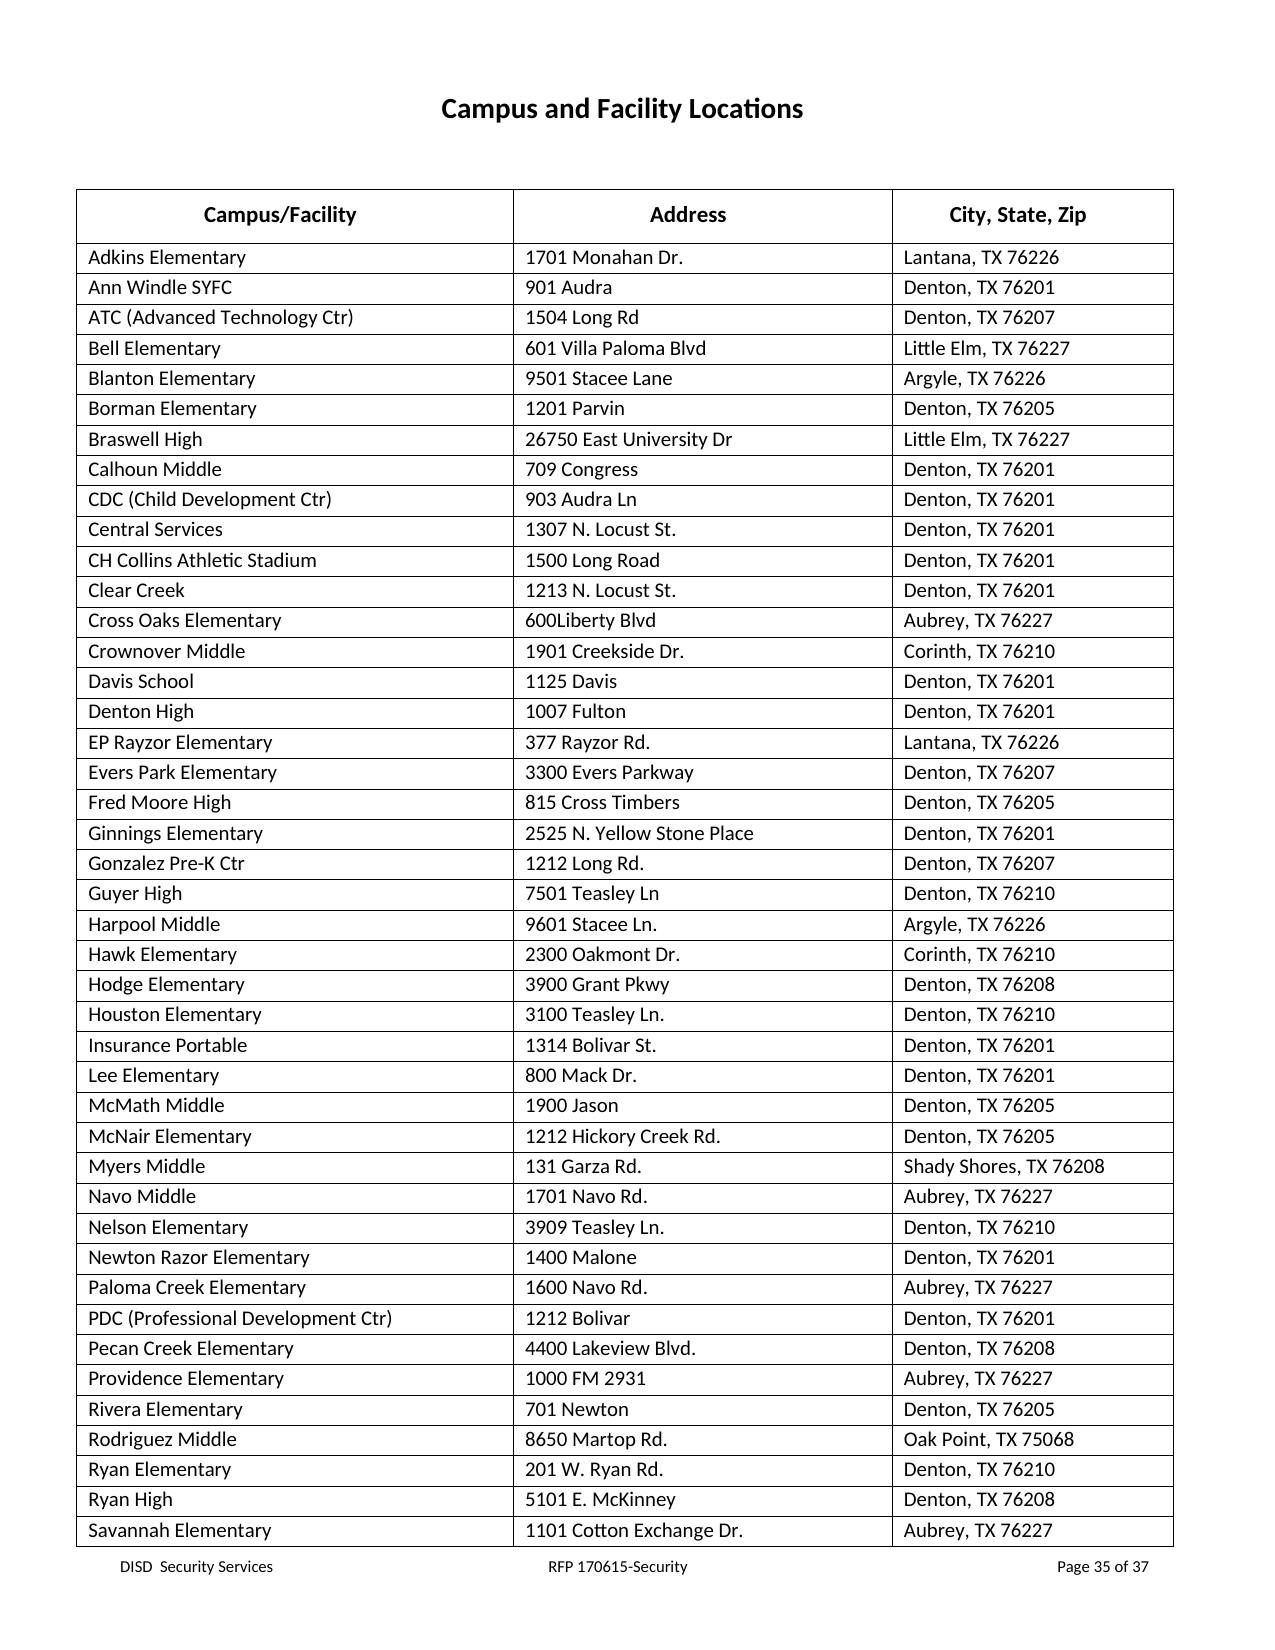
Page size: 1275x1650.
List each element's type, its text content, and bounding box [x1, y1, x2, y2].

table_cell Newton Razor Elementary [77, 1244, 513, 1273]
table_cell 8650 Martop Rd. [514, 1426, 892, 1455]
table_cell 600Liberty Blvd [514, 608, 892, 637]
table_cell Shady Shores, TX 76208 [893, 1153, 1173, 1182]
table_cell Bell Elementary [77, 335, 513, 364]
table_cell Savannah Elementary [77, 1517, 513, 1546]
table_cell Hawk Elementary [77, 941, 513, 970]
table_cell Argyle, TX 76226 [893, 365, 1173, 394]
table_cell Aubrey, TX 76227 [893, 1275, 1173, 1304]
table_cell Crownover Middle [77, 638, 513, 667]
table_cell 1007 Fulton [514, 699, 892, 728]
table_cell Denton, TX 76201 [893, 456, 1173, 485]
table_cell 2300 Oakmont Dr. [514, 941, 892, 970]
table_cell Denton, TX 76207 [893, 759, 1173, 788]
table_header City, State, Zip [893, 190, 1173, 243]
table_cell Little Elm, TX 76227 [893, 335, 1173, 364]
table_cell ATC (Advanced Technology Ctr) [77, 305, 513, 334]
table_cell Cross Oaks Elementary [77, 608, 513, 637]
table_cell Ginnings Elementary [77, 820, 513, 849]
table_cell Denton, TX 76201 [893, 517, 1173, 546]
table_cell Houston Elementary [77, 1002, 513, 1031]
table_cell 601 Villa Paloma Blvd [514, 335, 892, 364]
table_cell Denton, TX 76201 [893, 486, 1173, 516]
table_cell 903 Audra Ln [514, 486, 892, 516]
table_cell Denton, TX 76205 [893, 1093, 1173, 1122]
table_cell Rodriguez Middle [77, 1426, 513, 1455]
table_cell Hodge Elementary [77, 971, 513, 1001]
table_cell Denton, TX 76208 [893, 971, 1173, 1001]
table_cell 1701 Navo Rd. [514, 1184, 892, 1213]
table_cell 1314 Bolivar St. [514, 1032, 892, 1061]
table_cell 201 W. Ryan Rd. [514, 1456, 892, 1486]
table_cell 1901 Creekside Dr. [514, 638, 892, 667]
table_cell Guyer High [77, 880, 513, 910]
table_cell Rivera Elementary [77, 1396, 513, 1425]
table_cell Argyle, TX 76226 [893, 911, 1173, 940]
table_cell 3909 Teasley Ln. [514, 1214, 892, 1243]
table_cell CDC (Child Development Ctr) [77, 486, 513, 516]
table_cell 1212 Long Rd. [514, 850, 892, 879]
table_cell 1212 Bolivar [514, 1305, 892, 1334]
table_cell 4400 Lakeview Blvd. [514, 1335, 892, 1364]
table_cell 800 Mack Dr. [514, 1062, 892, 1092]
table_cell McNair Elementary [77, 1123, 513, 1152]
table_cell Central Services [77, 517, 513, 546]
table_cell 1504 Long Rd [514, 305, 892, 334]
table_cell Corinth, TX 76210 [893, 941, 1173, 970]
table_cell Denton, TX 76210 [893, 1214, 1173, 1243]
table_cell 1201 Parvin [514, 395, 892, 425]
table_cell Oak Point, TX 75068 [893, 1426, 1173, 1455]
table_cell Denton, TX 76201 [893, 1032, 1173, 1061]
table_cell Lee Elementary [77, 1062, 513, 1092]
table_cell Denton, TX 76201 [893, 1305, 1173, 1334]
table_cell Lantana, TX 76226 [893, 244, 1173, 273]
table_cell 1701 Monahan Dr. [514, 244, 892, 273]
table_cell 1307 N. Locust St. [514, 517, 892, 546]
table_cell Davis School [77, 668, 513, 697]
table_cell Fred Moore High [77, 790, 513, 819]
table_cell Paloma Creek Elementary [77, 1275, 513, 1304]
table_cell 1000 FM 2931 [514, 1365, 892, 1395]
table_cell Denton, TX 76201 [893, 577, 1173, 607]
table_cell 7501 Teasley Ln [514, 880, 892, 910]
table_cell Ryan Elementary [77, 1456, 513, 1486]
table_cell 377 Rayzor Rd. [514, 729, 892, 758]
table_cell Denton, TX 76207 [893, 850, 1173, 879]
table_cell 131 Garza Rd. [514, 1153, 892, 1182]
table_cell 1125 Davis [514, 668, 892, 697]
table_cell Pecan Creek Elementary [77, 1335, 513, 1364]
table_header Campus/Facility [77, 190, 513, 243]
text Campus and Facility Locations [105, 90, 1140, 126]
table_cell 3300 Evers Parkway [514, 759, 892, 788]
table_cell Ann Windle SYFC [77, 274, 513, 303]
table_cell Denton, TX 76210 [893, 880, 1173, 910]
table_cell 1500 Long Road [514, 547, 892, 576]
table_cell Denton High [77, 699, 513, 728]
table_cell Braswell High [77, 426, 513, 455]
table_cell Aubrey, TX 76227 [893, 608, 1173, 637]
table_cell Clear Creek [77, 577, 513, 607]
table_cell 9501 Stacee Lane [514, 365, 892, 394]
table_cell 5101 E. McKinney [514, 1487, 892, 1516]
table_cell 3900 Grant Pkwy [514, 971, 892, 1001]
table_cell Nelson Elementary [77, 1214, 513, 1243]
table_cell Aubrey, TX 76227 [893, 1184, 1173, 1213]
table_cell 1900 Jason [514, 1093, 892, 1122]
table_cell 1213 N. Locust St. [514, 577, 892, 607]
table_cell Evers Park Elementary [77, 759, 513, 788]
table_cell Denton, TX 76201 [893, 1244, 1173, 1273]
table_cell Denton, TX 76201 [893, 274, 1173, 303]
table_cell Denton, TX 76205 [893, 790, 1173, 819]
table_cell 901 Audra [514, 274, 892, 303]
table_cell Denton, TX 76208 [893, 1487, 1173, 1516]
table_cell Little Elm, TX 76227 [893, 426, 1173, 455]
table_cell Denton, TX 76205 [893, 1396, 1173, 1425]
table_cell Adkins Elementary [77, 244, 513, 273]
table_cell 9601 Stacee Ln. [514, 911, 892, 940]
table_cell 1400 Malone [514, 1244, 892, 1273]
table_cell CH Collins Athletic Stadium [77, 547, 513, 576]
table_cell 701 Newton [514, 1396, 892, 1425]
table_cell Denton, TX 76208 [893, 1335, 1173, 1364]
table_cell Aubrey, TX 76227 [893, 1517, 1173, 1546]
table_cell Harpool Middle [77, 911, 513, 940]
table_cell Gonzalez Pre-K Ctr [77, 850, 513, 879]
table_cell Ryan High [77, 1487, 513, 1516]
table_cell Denton, TX 76210 [893, 1456, 1173, 1486]
table_cell 2525 N. Yellow Stone Place [514, 820, 892, 849]
table_cell McMath Middle [77, 1093, 513, 1122]
table_cell 709 Congress [514, 456, 892, 485]
table_cell Blanton Elementary [77, 365, 513, 394]
table_cell Aubrey, TX 76227 [893, 1365, 1173, 1395]
table_cell 3100 Teasley Ln. [514, 1002, 892, 1031]
table_cell Providence Elementary [77, 1365, 513, 1395]
table_cell 26750 East University Dr [514, 426, 892, 455]
table_cell 815 Cross Timbers [514, 790, 892, 819]
table_cell Navo Middle [77, 1184, 513, 1213]
table_cell Calhoun Middle [77, 456, 513, 485]
table_cell PDC (Professional Development Ctr) [77, 1305, 513, 1334]
table_cell Corinth, TX 76210 [893, 638, 1173, 667]
table_cell Myers Middle [77, 1153, 513, 1182]
table_cell EP Rayzor Elementary [77, 729, 513, 758]
table_cell Denton, TX 76201 [893, 547, 1173, 576]
table_cell Denton, TX 76201 [893, 699, 1173, 728]
table_cell Lantana, TX 76226 [893, 729, 1173, 758]
table_cell Insurance Portable [77, 1032, 513, 1061]
table_cell 1101 Cotton Exchange Dr. [514, 1517, 892, 1546]
table_cell Denton, TX 76201 [893, 1062, 1173, 1092]
table_cell Denton, TX 76205 [893, 395, 1173, 425]
table_cell 1212 Hickory Creek Rd. [514, 1123, 892, 1152]
table_cell Denton, TX 76201 [893, 668, 1173, 697]
table_cell Borman Elementary [77, 395, 513, 425]
table_cell Denton, TX 76205 [893, 1123, 1173, 1152]
table_cell 1600 Navo Rd. [514, 1275, 892, 1304]
table_cell Denton, TX 76210 [893, 1002, 1173, 1031]
table_cell Denton, TX 76207 [893, 305, 1173, 334]
table_cell Denton, TX 76201 [893, 820, 1173, 849]
table_header Address [514, 190, 892, 243]
